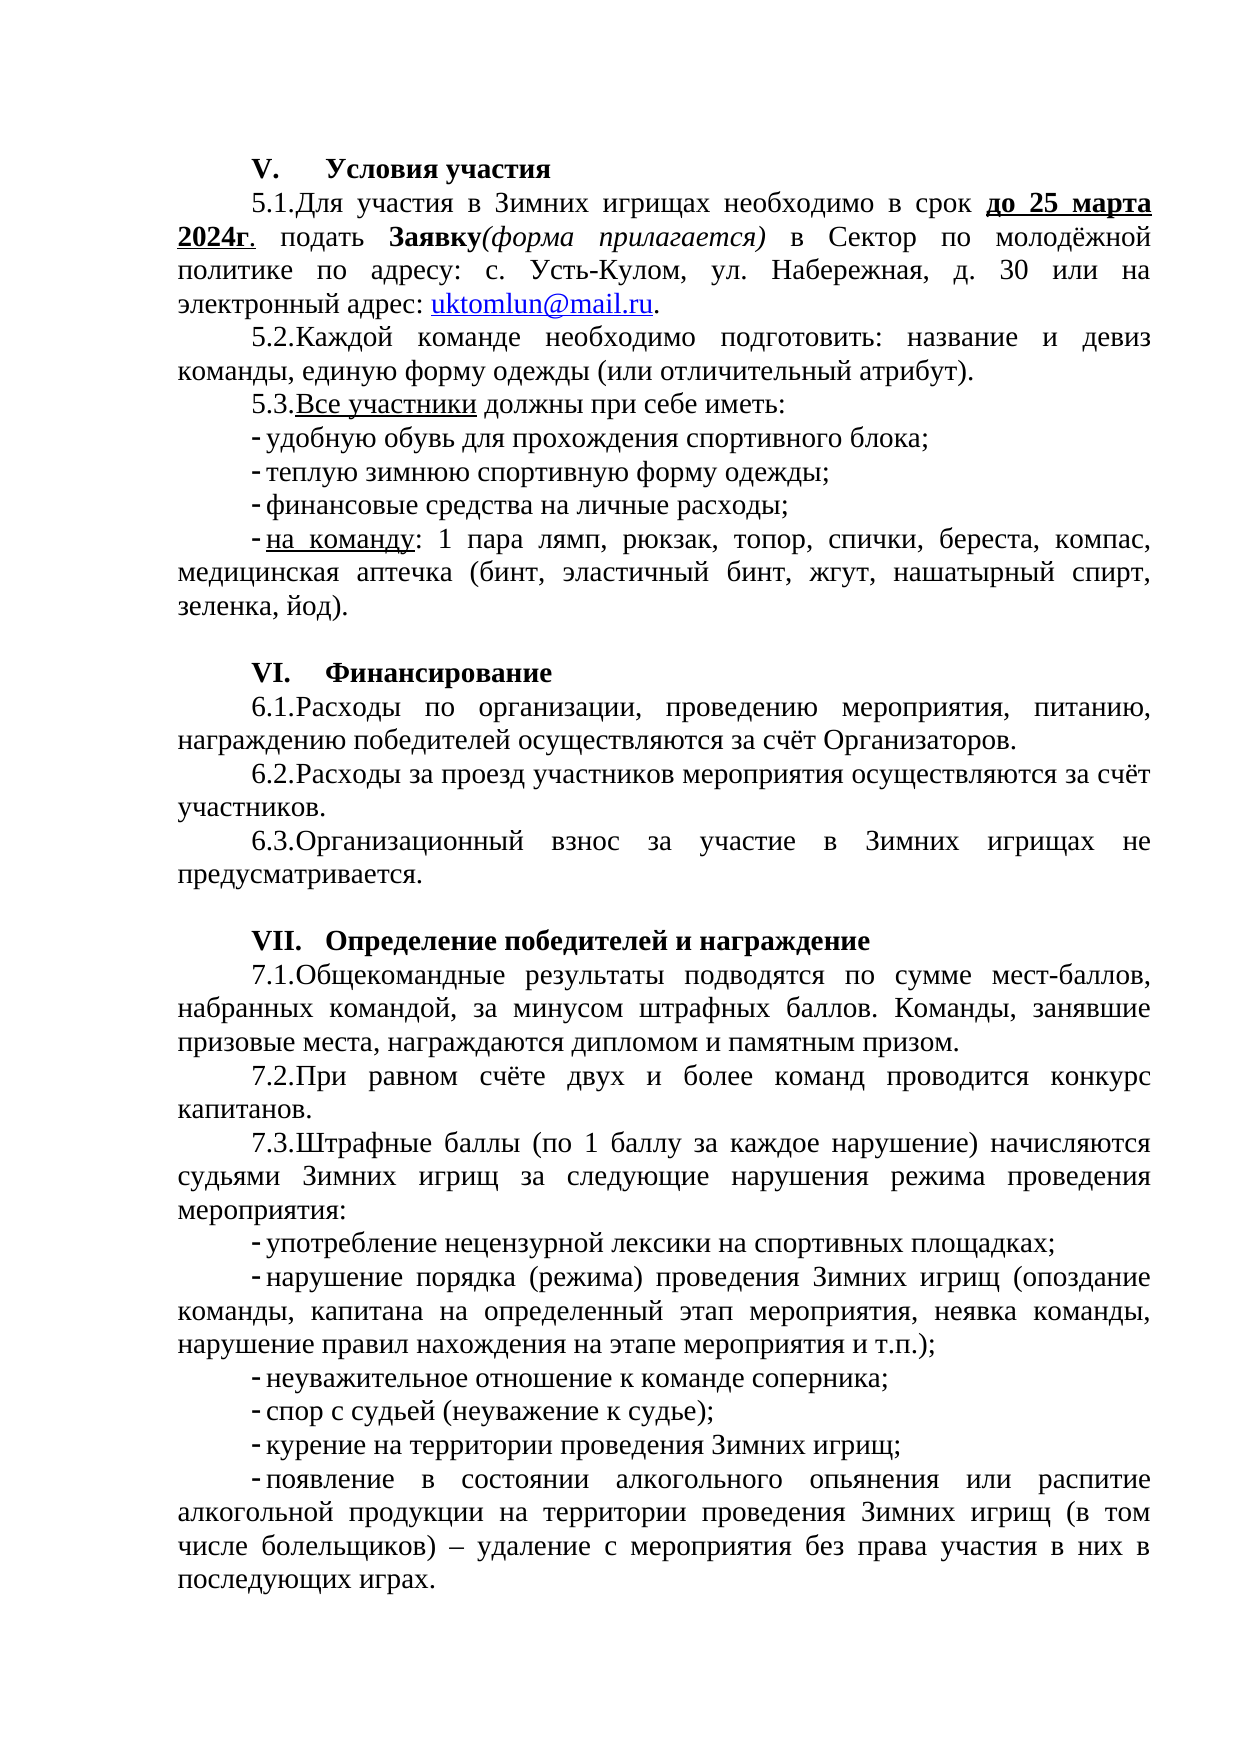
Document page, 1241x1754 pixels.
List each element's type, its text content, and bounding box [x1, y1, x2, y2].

list на команду: 1 пара лямп, рюкзак, топор, спички, береста, компас, медицинская аптечка (бинт, эластичный бинт, жгут, нашатырный спирт, зеленка, йод). [177, 588, 1152, 689]
list Расходы за проезд участников мероприятия осуществляются за счёт участников. [177, 823, 1152, 890]
list Организационный взнос за участие в Зимних игрищах не предусматривается. [177, 890, 1152, 957]
list Каждой команде необходимо подготовить: название и девиз команды, единую форму одежды (или отличительный атрибут). [177, 386, 1152, 453]
list Финансирование [177, 722, 1152, 756]
list удобную обувь для прохождения спортивного блока; [177, 487, 1152, 521]
list теплую зимнюю спортивную форму одежды; [177, 521, 1152, 554]
list неуважительное отношение к команде соперника; [177, 1427, 1152, 1461]
list курение на территории проведения Зимних игрищ; [177, 1494, 1152, 1528]
list Для участия в Зимних игрищах необходимо в срок до 25 марта 2024г. подать Заявку(форма прилагается) в Сектор по молодёжной политике по адресу: с. Усть-Кулом, ул. Набережная, д. 30 или на электронный адрес: uktomlun@mail.ru. [177, 252, 1152, 386]
list употребление нецензурной лексики на спортивных площадках; [177, 1292, 1152, 1326]
list нарушение порядка (режима) проведения Зимних игрищ (опоздание команды, капитана на определенный этап мероприятия, неявка команды, нарушение правил нахождения на этапе мероприятия и т.п.); [177, 1326, 1152, 1427]
list Условия участия [177, 219, 1152, 252]
text 14.30–15.30– Творческий блок, награждение, закрытие мероприятия на базе Пожегодского ДК. [177, 118, 1152, 185]
list спор с судьей (неуважение к судье); [177, 1461, 1152, 1494]
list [177, 1528, 1152, 1595]
list финансовые средства на личные расходы; [177, 554, 1152, 588]
list Расходы по организации, проведению мероприятия, питанию, награждению победителей осуществляются за счёт Организаторов. [177, 756, 1152, 823]
list При равном счёте двух и более команд проводится конкурс капитанов. [177, 1125, 1152, 1192]
list Штрафные баллы (по 1 баллу за каждое нарушение) начисляются судьями Зимних игрищ за следующие нарушения режима проведения мероприятия: [177, 1192, 1152, 1292]
list Общекомандные результаты подводятся по сумме мест-баллов, набранных командой, за минусом штрафных баллов. Команды, занявшие призовые места, награждаются дипломом и памятным призом. [177, 1024, 1152, 1125]
list Определение победителей и награждение [177, 991, 1152, 1024]
list Все участники должны при себе иметь: [177, 453, 1152, 487]
